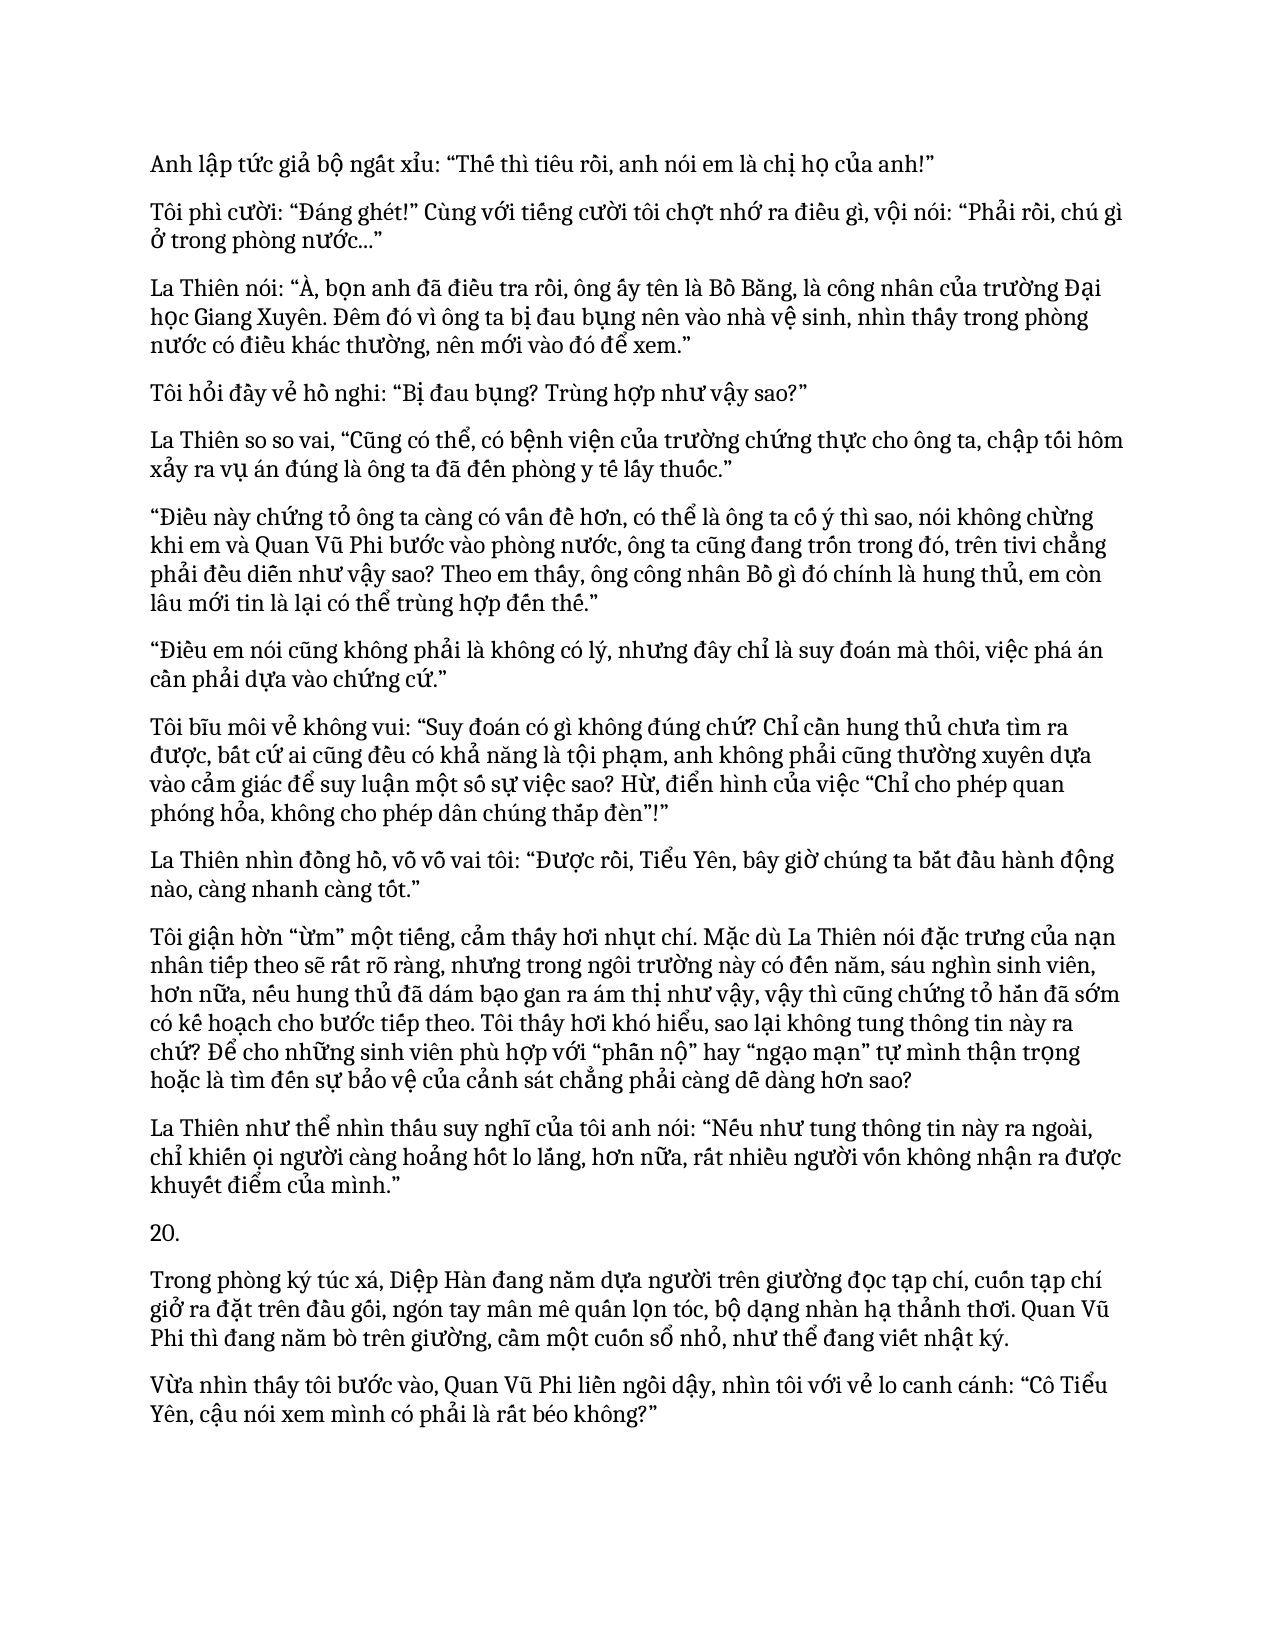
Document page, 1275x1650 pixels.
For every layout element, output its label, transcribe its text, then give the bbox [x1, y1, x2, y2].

text “Điều này chứng tỏ ông ta càng có vấn đề hơn, có thể là ông ta cố ý thì sao, nói không chừng khi em và Quan Vũ Phi bước vào phòng nước, ông ta cũng đang trốn trong đó, trên tivi chẳng phải đều diễn như vậy sao? Theo em thấy, ông công nhân Bồ gì đó chính là hung thủ, em còn lâu mới tin là lại có thể trùng hợp đến thế.” [150, 502, 1125, 617]
text Vừa nhìn thấy tôi bước vào, Quan Vũ Phi liền ngồi dậy, nhìn tôi với vẻ lo canh cánh: “Cô Tiểu Yên, cậu nói xem mình có phải là rất béo không?” [150, 1371, 1125, 1429]
text Tôi giận hờn “ừm” một tiếng, cảm thấy hơi nhụt chí. Mặc dù La Thiên nói đặc trưng của nạn nhân tiếp theo sẽ rất rõ ràng, nhưng trong ngôi trường này có đến năm, sáu nghìn sinh viên, hơn nữa, nếu hung thủ đã dám bạo gan ra ám thị như vậy, vậy thì cũng chứng tỏ hắn đã sớm có kế hoạch cho bước tiếp theo. Tôi thấy hơi khó hiểu, sao lại không tung thông tin này ra chứ? Để cho những sinh viên phù hợp với “phẫn nộ” hay “ngạo mạn” tự mình thận trọng hoặc là tìm đến sự bảo vệ của cảnh sát chẳng phải càng dễ dàng hơn sao? [150, 922, 1125, 1095]
text La Thiên như thể nhìn thấu suy nghĩ của tôi anh nói: “Nếu như tung thông tin này ra ngoài, chỉ khiến ọi người càng hoảng hốt lo lắng, hơn nữa, rất nhiều người vốn không nhận ra được khuyết điểm của mình.” [150, 1114, 1125, 1200]
text La Thiên nói: “À, bọn anh đã điều tra rồi, ông ấy tên là Bồ Bằng, là công nhân của trường Đại học Giang Xuyên. Đêm đó vì ông ta bị đau bụng nên vào nhà vệ sinh, nhìn thấy trong phòng nước có điều khác thường, nên mới vào đó để xem.” [150, 274, 1125, 360]
text 20. [150, 1219, 1125, 1247]
text Anh lập tức giả bộ ngất xỉu: “Thế thì tiêu rồi, anh nói em là chị họ của anh!” [150, 150, 1125, 179]
text Tôi phì cười: “Đáng ghét!” Cùng với tiếng cười tôi chợt nhớ ra điều gì, vội nói: “Phải rồi, chú gì ở trong phòng nước...” [150, 197, 1125, 255]
text “Điều em nói cũng không phải là không có lý, nhưng đây chỉ là suy đoán mà thôi, việc phá án cần phải dựa vào chứng cứ.” [150, 636, 1125, 694]
text La Thiên nhìn đồng hồ, vỗ vỗ vai tôi: “Được rồi, Tiểu Yên, bây giờ chúng ta bắt đầu hành động nào, càng nhanh càng tốt.” [150, 846, 1125, 904]
text Tôi bĩu môi vẻ không vui: “Suy đoán có gì không đúng chứ? Chỉ cần hung thủ chưa tìm ra được, bất cứ ai cũng đều có khả năng là tội phạm, anh không phải cũng thường xuyên dựa vào cảm giác để suy luận một số sự việc sao? Hừ, điển hình của việc “Chỉ cho phép quan phóng hỏa, không cho phép dân chúng thắp đèn”!” [150, 712, 1125, 827]
text La Thiên so so vai, “Cũng có thể, có bệnh viện của trường chứng thực cho ông ta, chập tối hôm xảy ra vụ án đúng là ông ta đã đến phòng y tế lấy thuốc.” [150, 426, 1125, 484]
text Tôi hỏi đầy vẻ hồ nghi: “Bị đau bụng? Trùng hợp như vậy sao?” [150, 379, 1125, 407]
text Trong phòng ký túc xá, Diệp Hàn đang nằm dựa người trên giường đọc tạp chí, cuốn tạp chí giở ra đặt trên đầu gối, ngón tay mân mê quấn lọn tóc, bộ dạng nhàn hạ thảnh thơi. Quan Vũ Phi thì đang nằm bò trên giường, cầm một cuốn sổ nhỏ, như thể đang viết nhật ký. [150, 1266, 1125, 1352]
